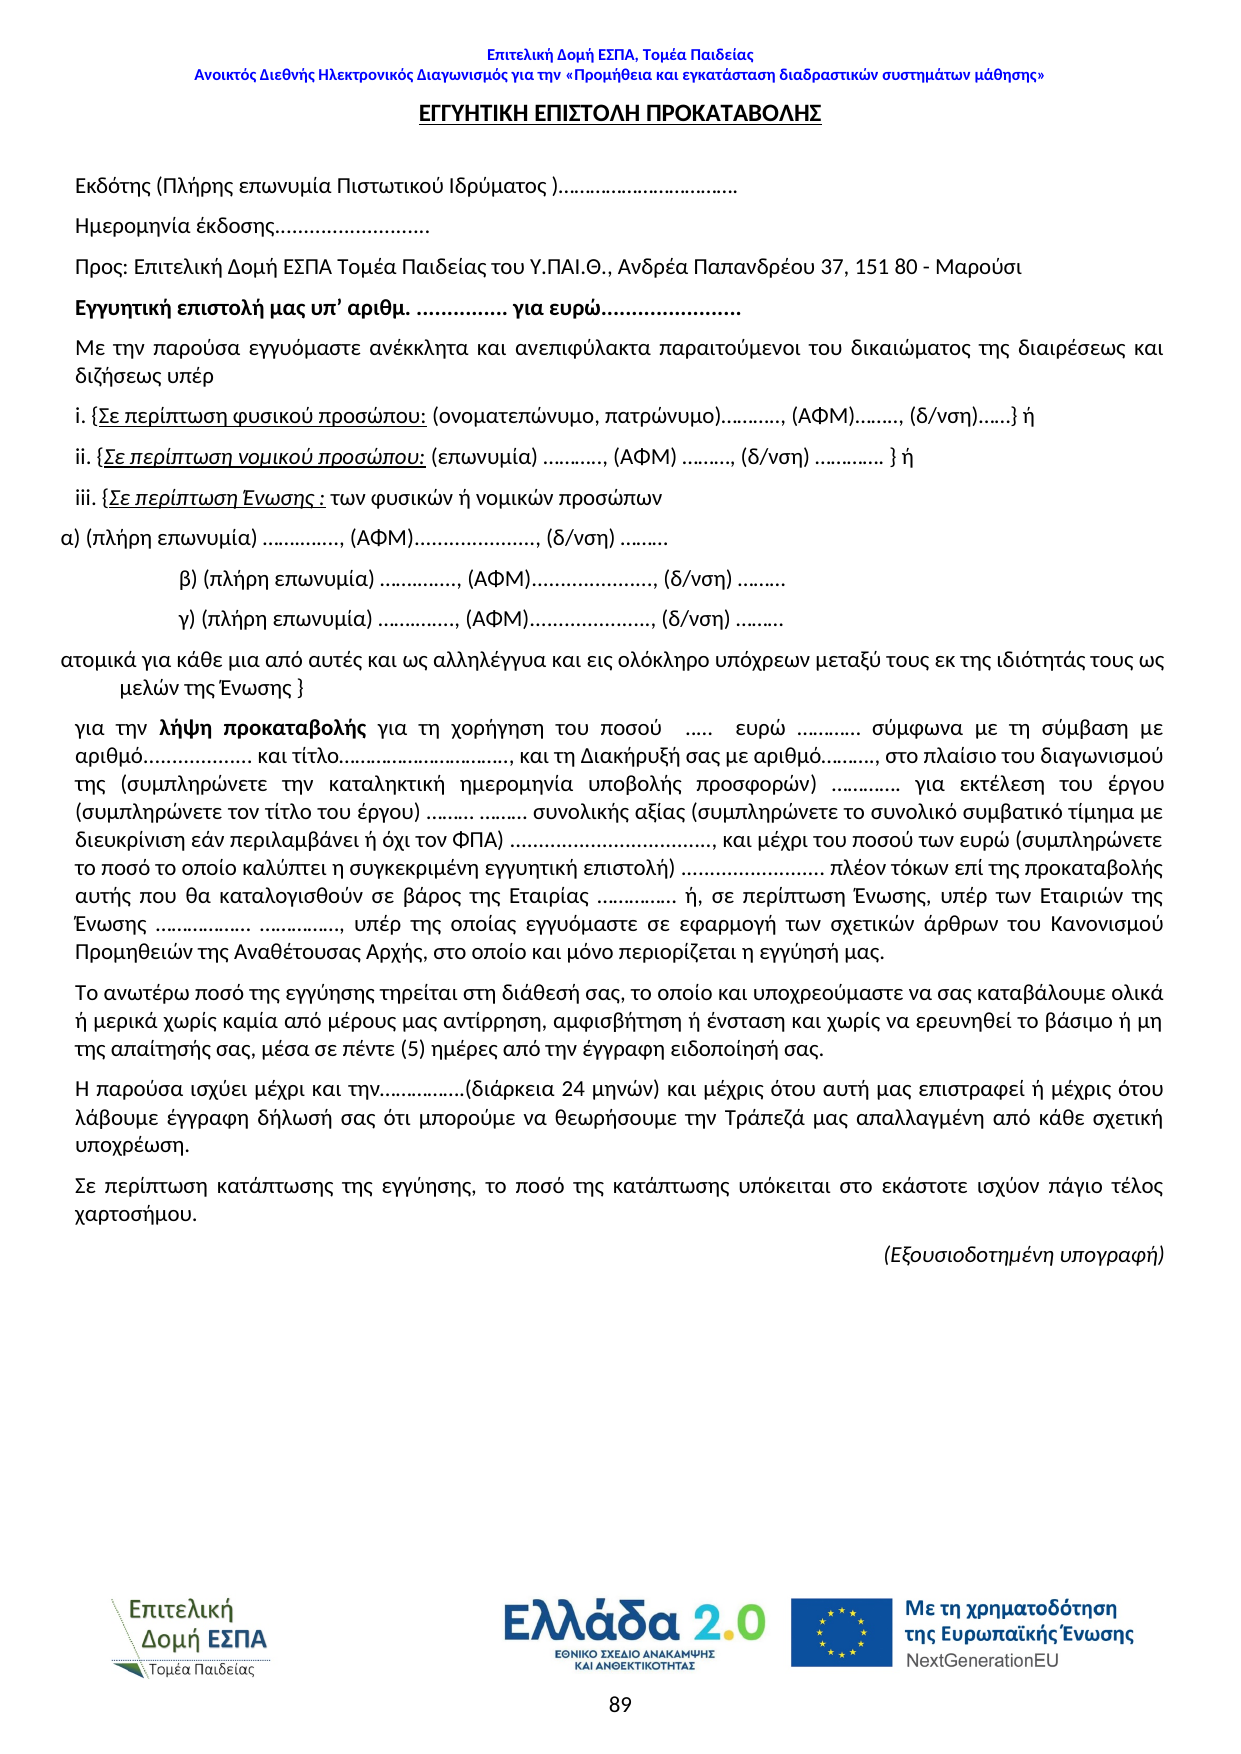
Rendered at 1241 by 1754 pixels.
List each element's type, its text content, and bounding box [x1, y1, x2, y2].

text β) (πλήρη επωνυμία) …….…...., (ΑΦΜ)....................., (δ/νση) ……… [134, 564, 1165, 592]
text Με την παρούσα εγγυόμαστε ανέκκλητα και ανεπιφύλακτα παραιτούμενοι του δικαιώματος της διαιρέσεως και διζήσεως υπέρ [75, 333, 1165, 389]
text Η παρούσα ισχύει μέχρι και την…………….(διάρκεια 24 μηνών) και μέχρις ότου αυτή μας επιστραφεί ή μέχρις ότου λάβουμε έγγραφη δήλωσή σας ότι μπορούμε να θεωρήσουμε την Τράπεζά μας απαλλαγμένη από κάθε σχετική υποχρέωση. [75, 1074, 1165, 1159]
text i. {Σε περίπτωση φυσικού προσώπου: (ονοματεπώνυμο, πατρώνυμο)……….., (ΑΦΜ)…….., (δ/νση)……} ή [75, 402, 1165, 430]
text Σε περίπτωση κατάπτωσης της εγγύησης, το ποσό της κατάπτωσης υπόκειται στο εκάστοτε ισχύον πάγιο τέλος χαρτοσήμου. [75, 1171, 1165, 1227]
text Εγγυητική επιστολή μας υπ’ αριθμ. ............... για ευρώ....................... [75, 293, 1165, 321]
text Ημερομηνία έκδοσης........................... [75, 212, 1165, 239]
text γ) (πλήρη επωνυμία) …….…...., (ΑΦΜ)....................., (δ/νση) ……… [134, 604, 1165, 632]
text Το ανωτέρω ποσό της εγγύησης τηρείται στη διάθεσή σας, το οποίο και υποχρεούμαστε να σας καταβάλουμε ολικά ή μερικά χωρίς καμία από μέρους μας αντίρρηση, αμφισβήτηση ή ένσταση και χωρίς να ερευνηθεί το βάσιμο ή μη της απαίτησής σας, μέσα σε πέντε (5) ημέρες από την έγγραφη ειδοποίησή σας. [75, 978, 1165, 1062]
text Εκδότης (Πλήρης επωνυμία Πιστωτικού Ιδρύματος )……………………………. [75, 171, 1165, 199]
text (Εξουσιοδοτημένη υπογραφή) [75, 1240, 1165, 1268]
text iii. {Σε περίπτωση Ένωσης : των φυσικών ή νομικών προσώπων [75, 483, 1165, 511]
text ατομικά για κάθε μια από αυτές και ως αλληλέγγυα και εις ολόκληρο υπόχρεων μεταξύ τους εκ της ιδιότητάς τους ως μελών της Ένωσης } [60, 645, 1165, 701]
text ΕΓΓΥΗΤΙΚΗ ΕΠΙΣΤΟΛΗ ΠΡΟΚΑΤΑΒΟΛΗΣ [75, 97, 1165, 128]
text ii. {Σε περίπτωση νομικού προσώπου: (επωνυμία) ……….., (ΑΦΜ) ………, (δ/νση) …………. } ή [75, 442, 1165, 470]
text Προς: Επιτελική Δομή ΕΣΠΑ Τομέα Παιδείας του Υ.ΠΑΙ.Θ., Ανδρέα Παπανδρέου 37, 151 80 - Μαρούσι [75, 252, 1165, 280]
text α) (πλήρη επωνυμία) …….…...., (ΑΦΜ)....................., (δ/νση) ……… [60, 523, 1165, 551]
text για την λήψη προκαταβολής για τη χορήγηση του ποσού ..… ευρώ ………… σύμφωνα με τη σύμβαση με αριθμό................... και τίτλο………………………….., και τη Διακήρυξή σας με αριθμό………., στο πλαίσιο του διαγωνισμού της (συμπληρώνετε την καταληκτική ημερομηνία υποβολής προσφορών) …………. για εκτέλεση του έργου (συμπληρώνετε τον τίτλο του έργου) ……… ……… συνολικής αξίας (συμπληρώνετε το συνολικό συμβατικό τίμημα με διευκρίνιση εάν περιλαμβάνει ή όχι τον ΦΠΑ) ..................................., και μέχρι του ποσού των ευρώ (συμπληρώνετε το ποσό το οποίο καλύπτει η συγκεκριμένη εγγυητική επιστολή) ......................... πλέον τόκων επί της προκαταβολής αυτής που θα καταλογισθούν σε βάρος της Εταιρίας …………… ή, σε περίπτωση Ένωσης, υπέρ των Εταιριών της Ένωσης ……………… ……………, υπέρ της οποίας εγγυόμαστε σε εφαρμογή των σχετικών άρθρων του Κανονισμού Προμηθειών της Αναθέτουσας Αρχής, στο οποίο και μόνο περιορίζεται η εγγύησή μας. [75, 713, 1165, 966]
picture [103, 1590, 1137, 1680]
